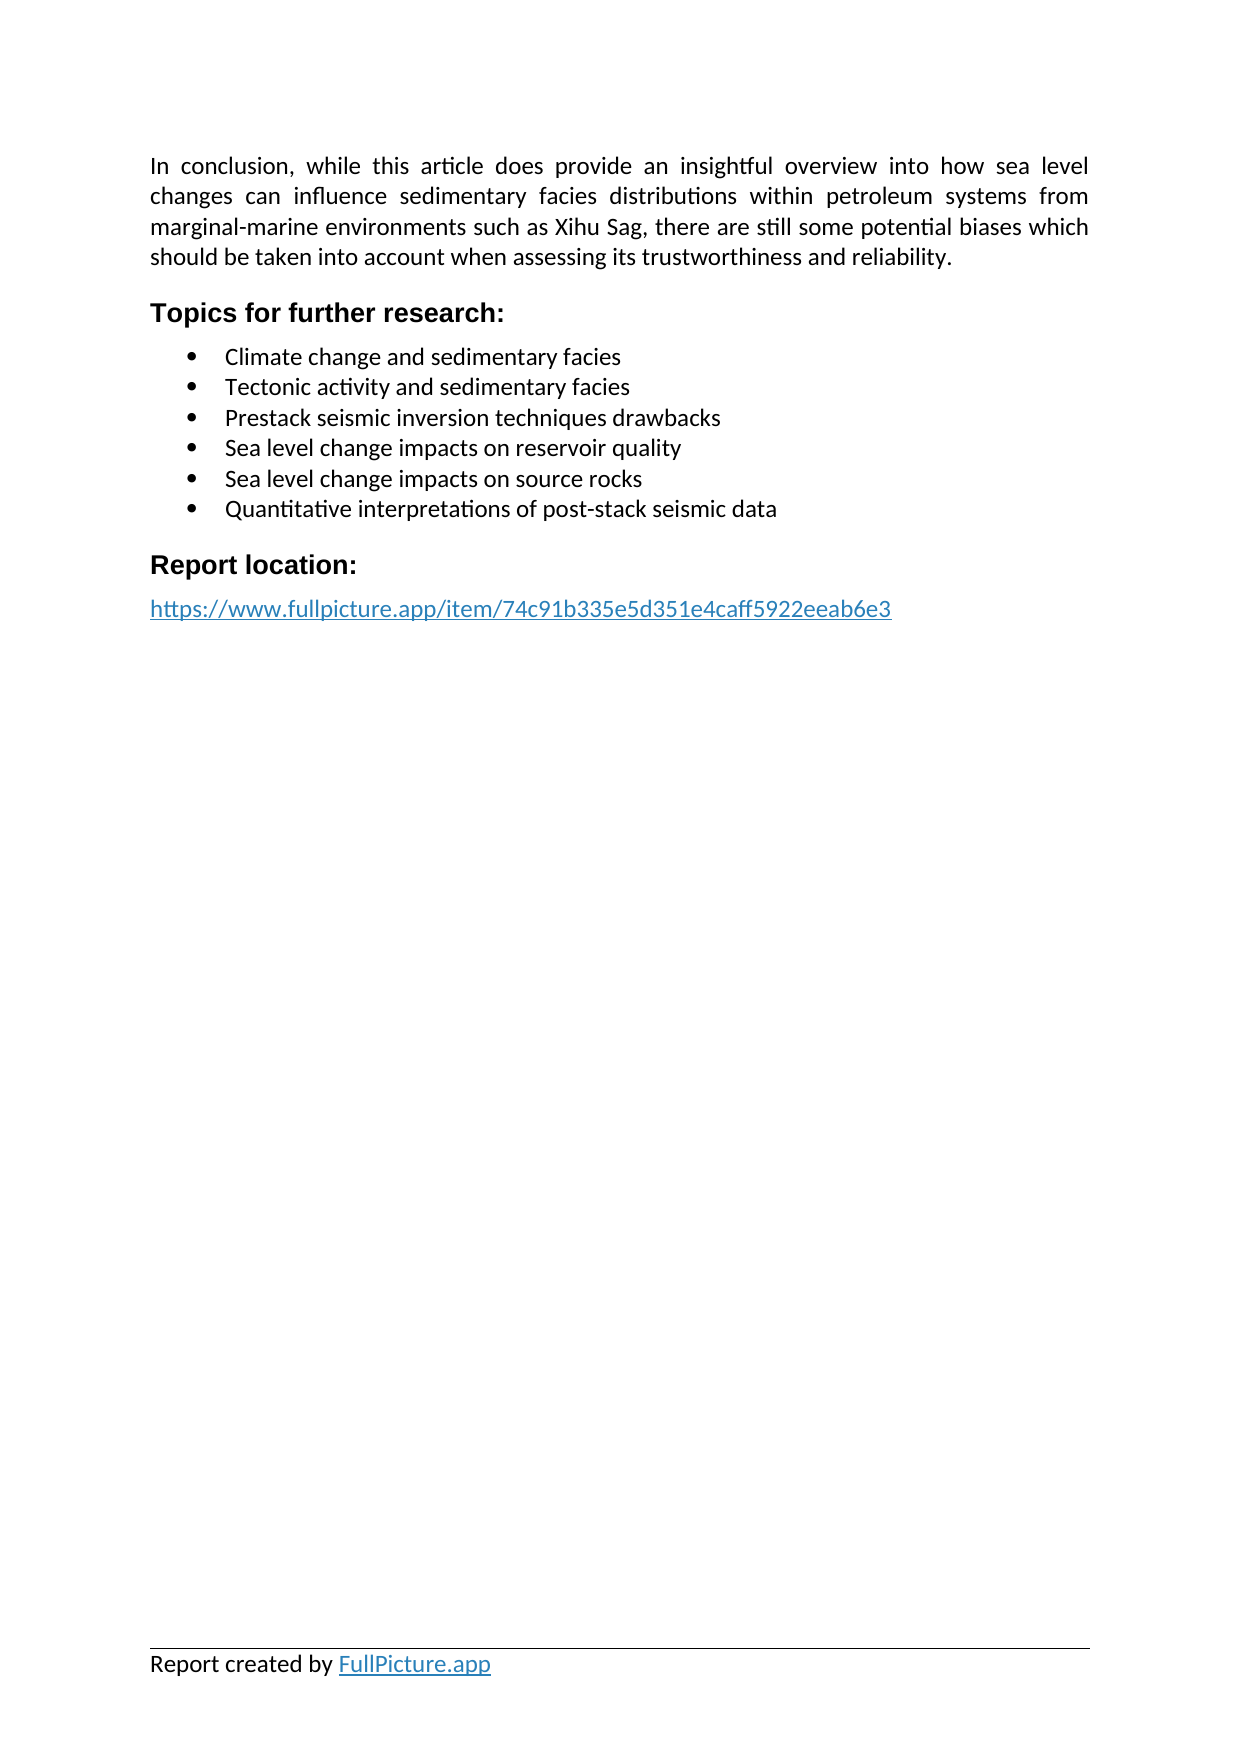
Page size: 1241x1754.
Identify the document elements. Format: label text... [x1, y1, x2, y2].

subtitle Topics for further research: [150, 297, 1090, 328]
subtitle Report location: [150, 549, 1090, 580]
list Sea level change impacts on reservoir quality [187, 432, 1090, 463]
list Tectonic activity and sedimentary facies [187, 371, 1090, 402]
list Quantitative interpretations of post-stack seismic data [187, 493, 1090, 524]
text https://www.fullpicture.app/item/74c91b335e5d351e4caff5922eeab6e3 [150, 593, 1090, 623]
text In conclusion, while this article does provide an insightful overview into how sea level changes can influence sedimentary facies distributions within petroleum systems from marginal-marine environments such as Xihu Sag, there are still some potential biases which should be taken into account when assessing its trustworthiness and reliability. [150, 150, 1090, 272]
list Sea level change impacts on source rocks [187, 463, 1090, 493]
list Prestack seismic inversion techniques drawbacks [187, 402, 1090, 432]
list Climate change and sedimentary facies [187, 341, 1090, 371]
